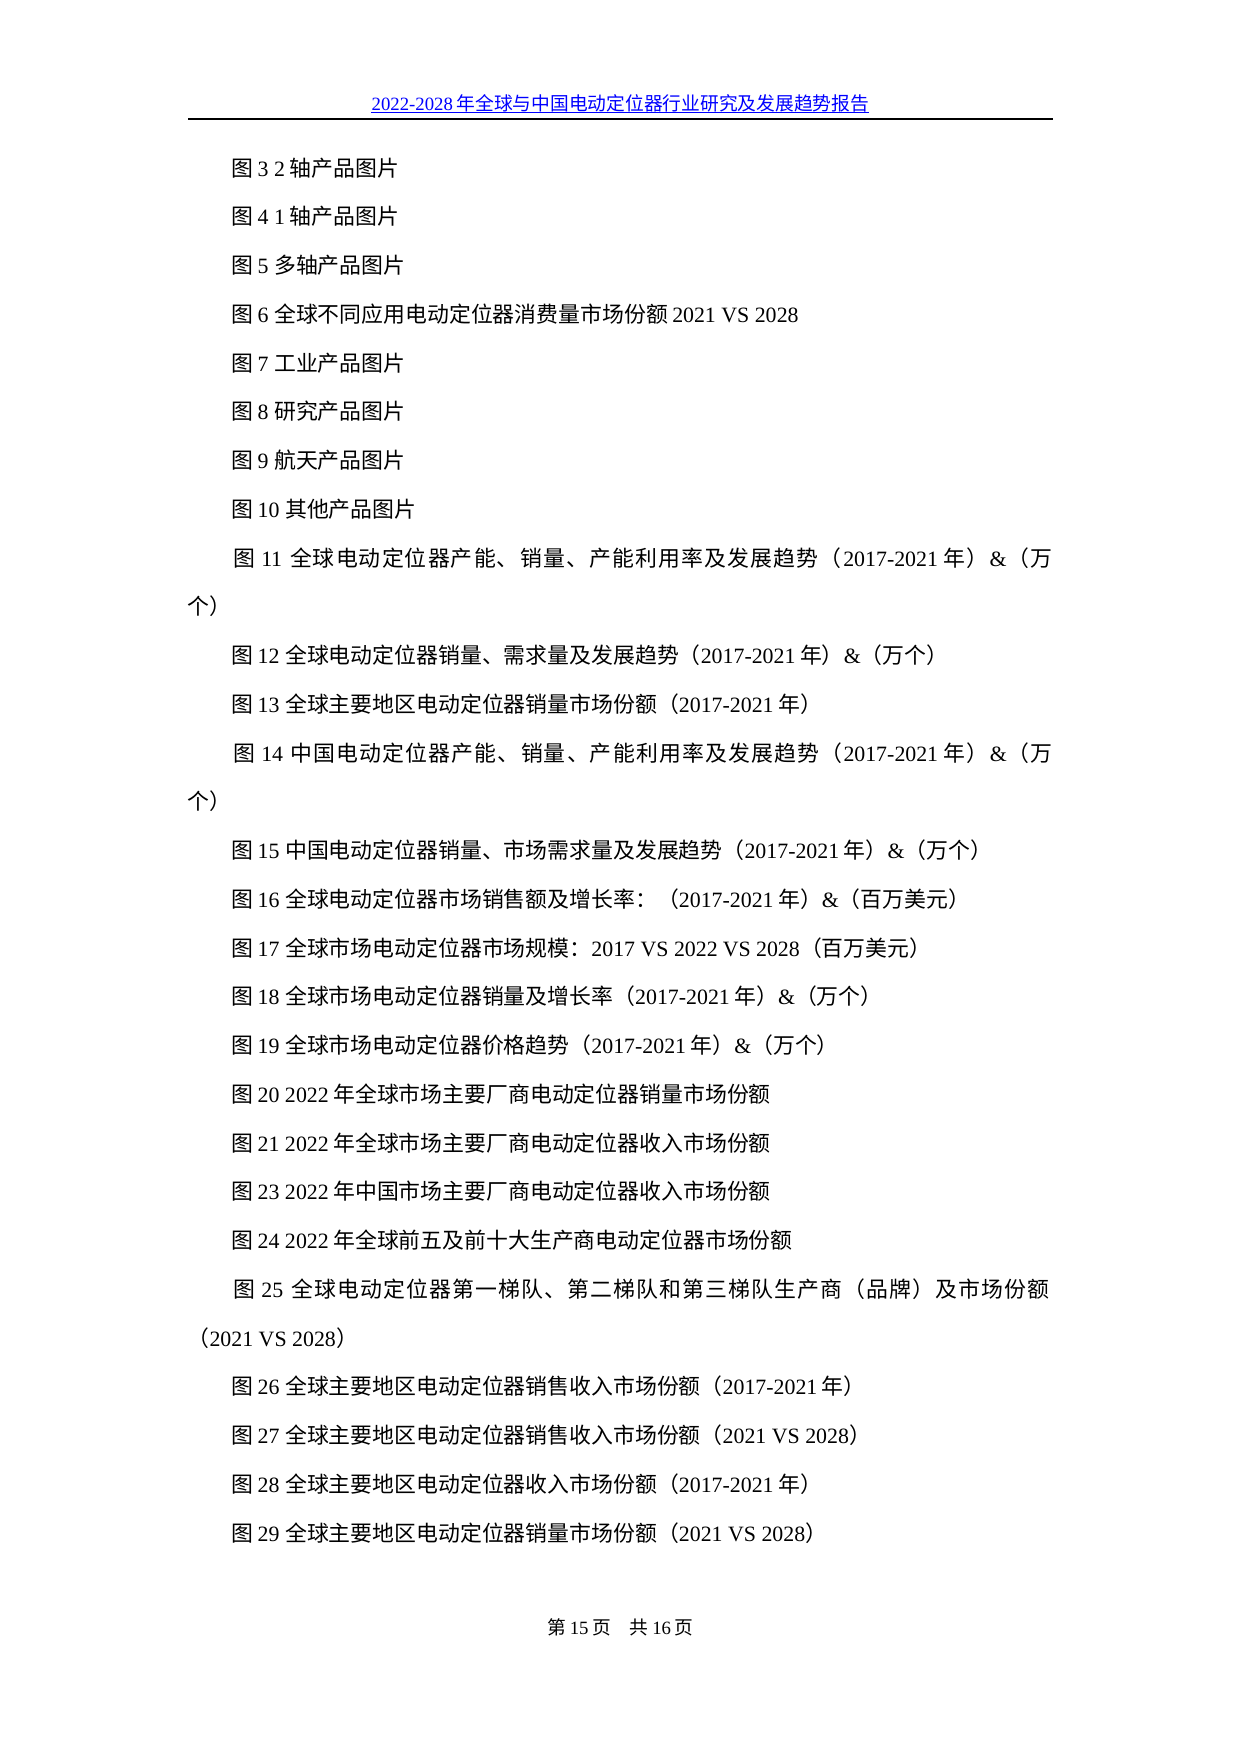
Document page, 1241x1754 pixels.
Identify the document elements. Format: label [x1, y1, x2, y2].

text [187, 150, 1053, 1548]
